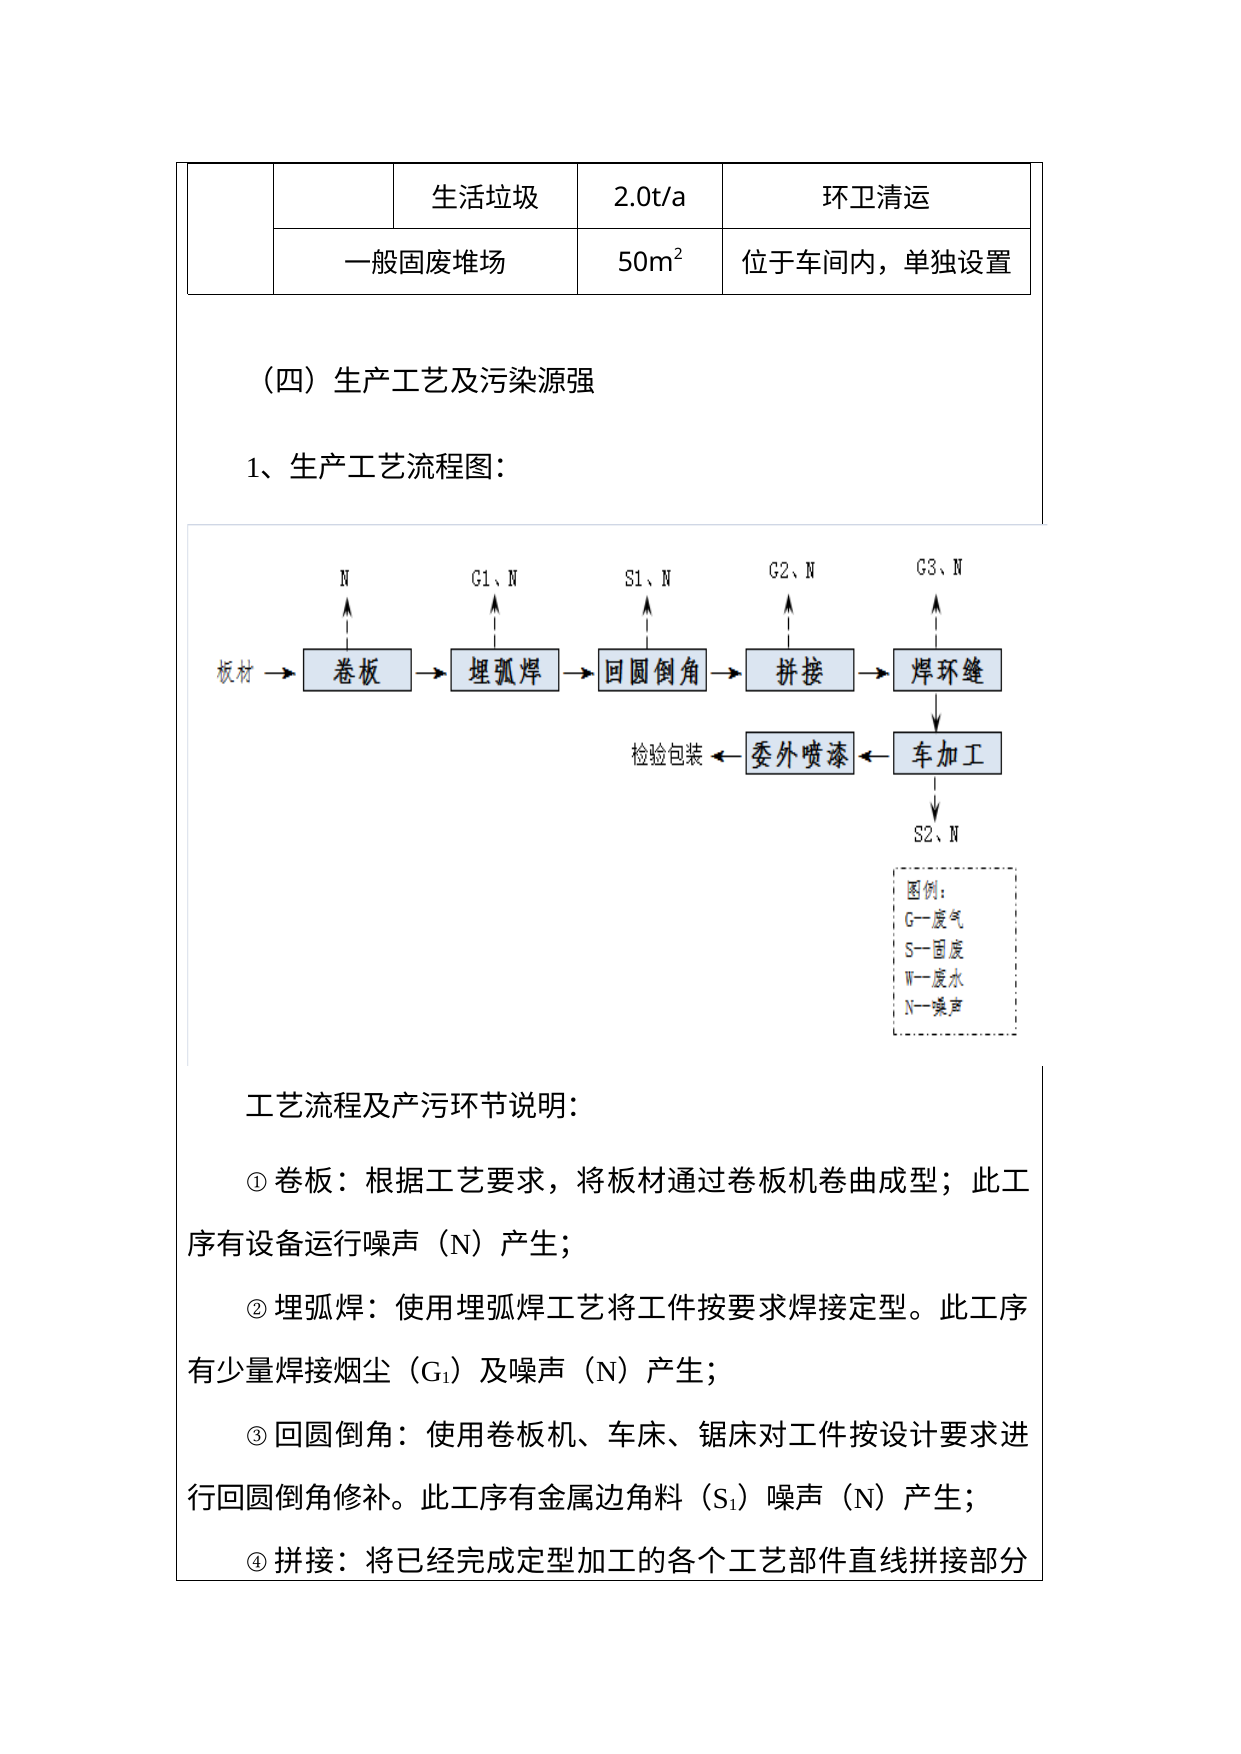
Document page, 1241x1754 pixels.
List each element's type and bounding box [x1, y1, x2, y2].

table_header [177, 163, 1042, 1580]
picture [187, 524, 1048, 1066]
